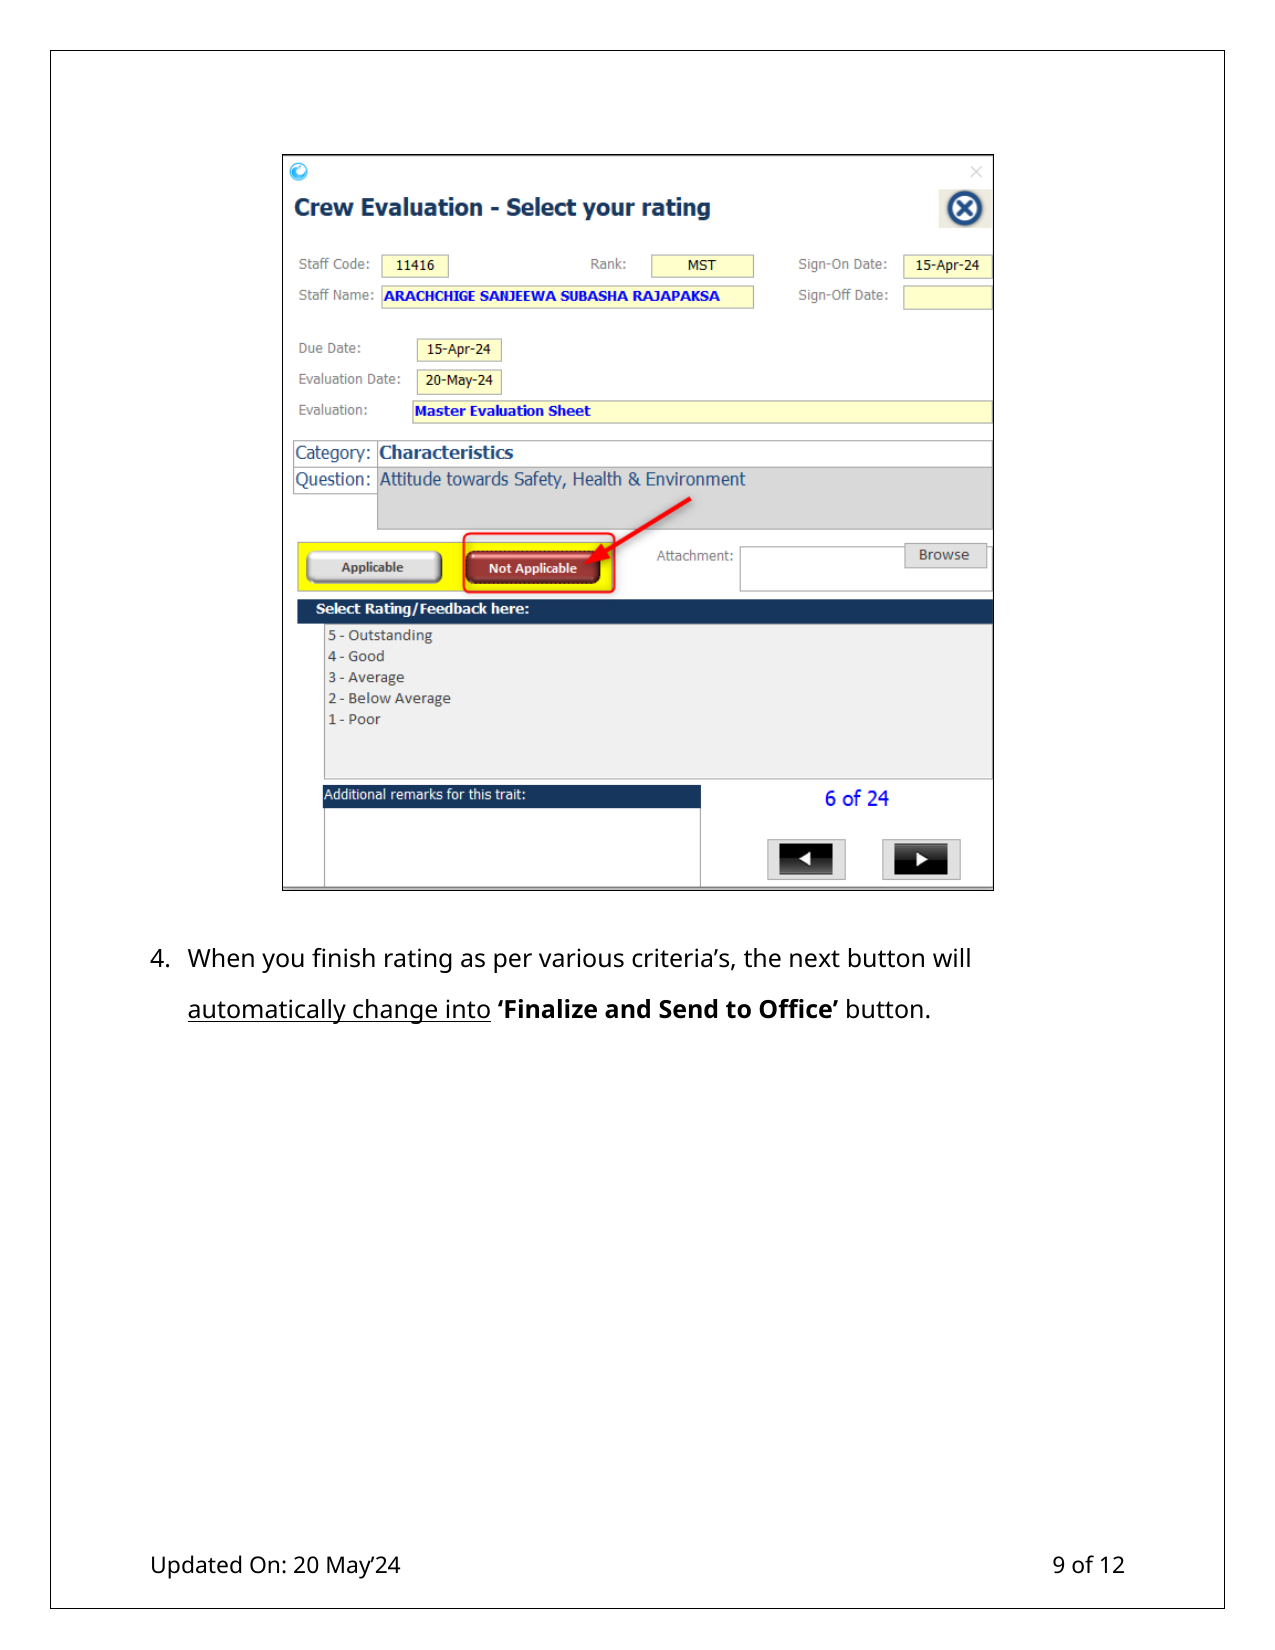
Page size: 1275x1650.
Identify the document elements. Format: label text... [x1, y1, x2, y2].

list When you finish rating as per various criteria’s, the next button will automatically change into ‘Finalize and Send to Office’ button. [150, 941, 1125, 1026]
picture [283, 155, 993, 890]
